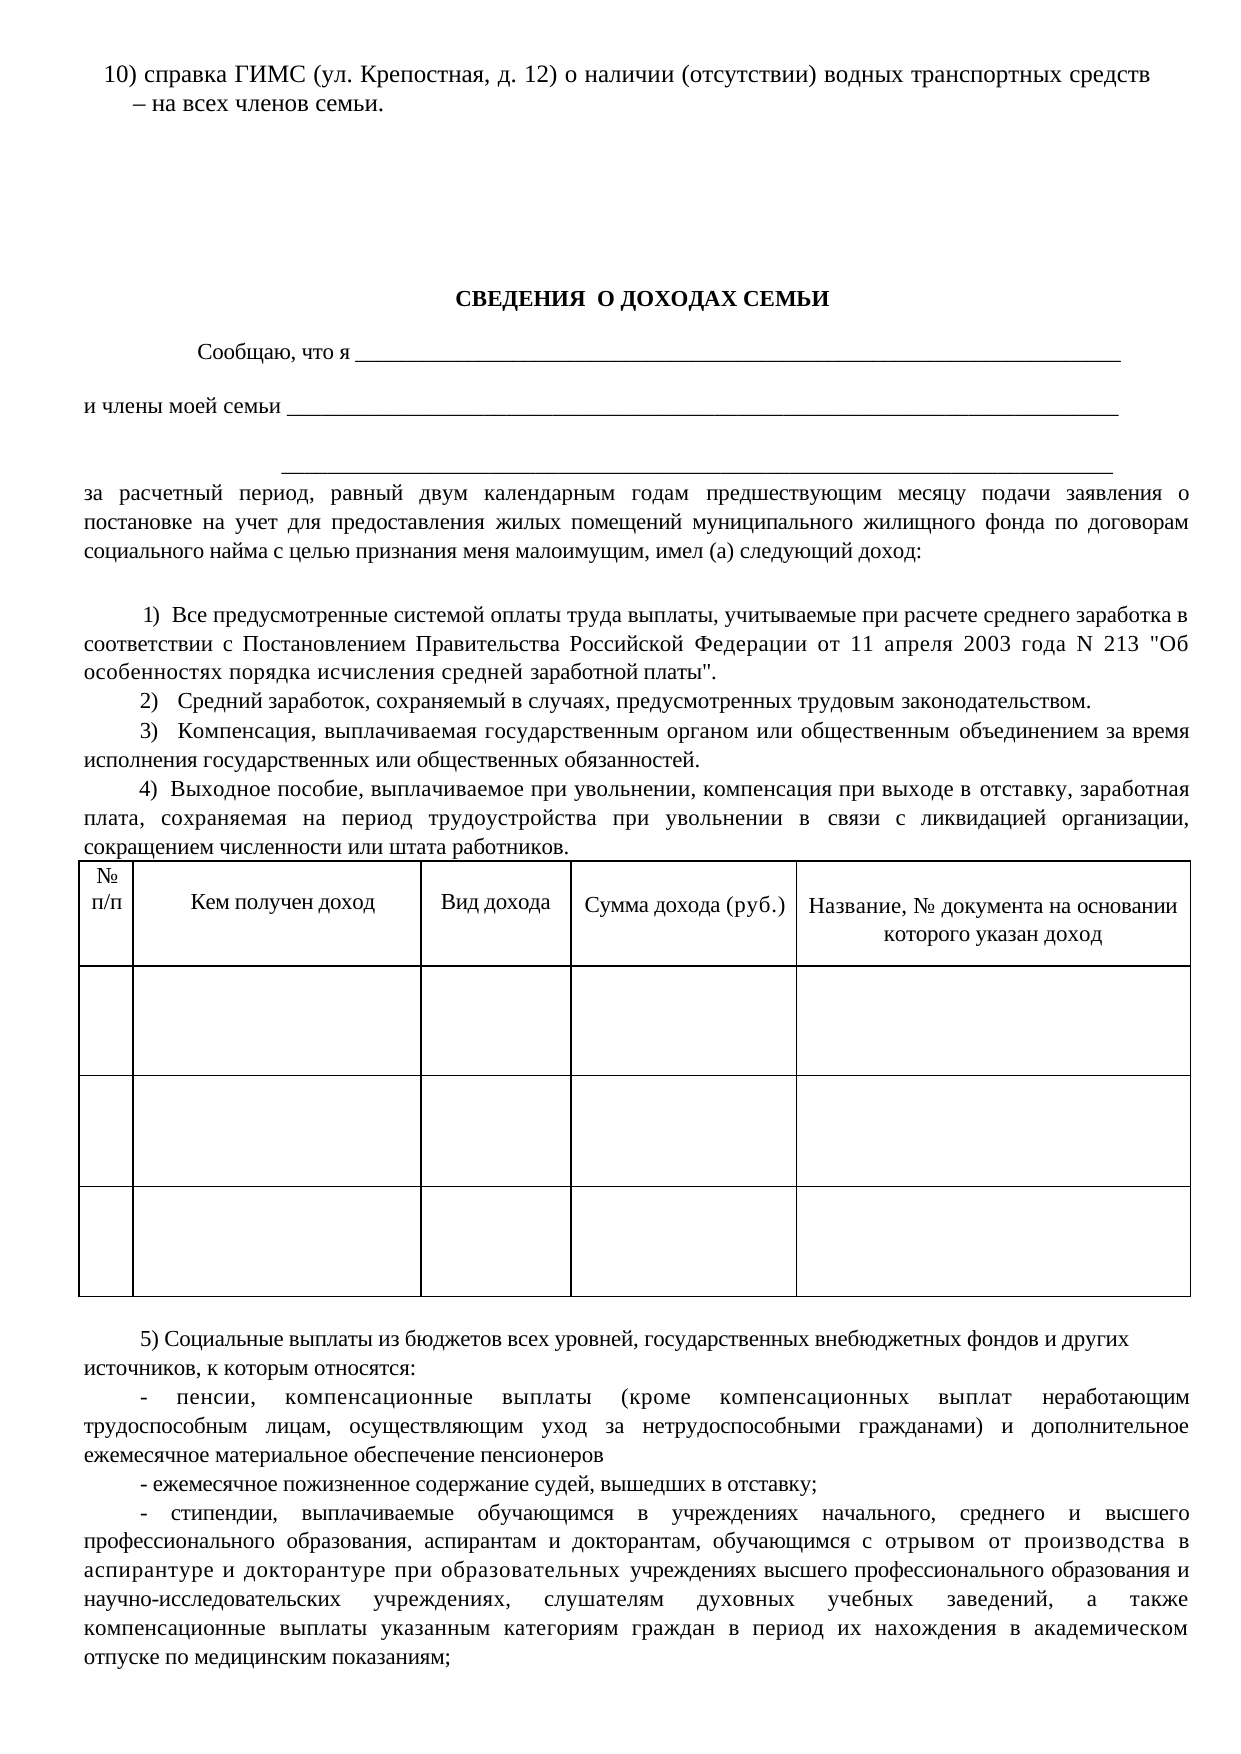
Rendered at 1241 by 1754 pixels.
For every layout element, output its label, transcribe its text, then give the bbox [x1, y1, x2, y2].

text ________________________________________________________________________ [83, 448, 1190, 477]
table_cell [134, 1187, 420, 1296]
table_header Кем получен доход [134, 862, 420, 965]
text 1) Все предусмотренные системой оплаты труда выплаты, учитываемые при расчете среднего заработка в соответствии с Постановлением Правительства Российской Федерации от 11 апреля 2003 года N 213 "Об особенностях порядка исчисления средней заработной платы". [83, 600, 1190, 685]
text - ежемесячное пожизненное содержание судей, вышедших в отставку; [83, 1468, 1190, 1497]
table_cell [422, 1187, 570, 1296]
table_header Название, № документа на основании которого указан доход [797, 862, 1190, 965]
table_cell [422, 967, 570, 1075]
table_cell [80, 967, 132, 1075]
text Сообщаю, что я ____________________________________________________________________ [83, 338, 1190, 364]
table_cell [80, 1076, 132, 1186]
text за расчетный период, равный двум календарным годам предшествующим месяцу подачи заявления о постановке на учет для предоставления жилых помещений муниципального жилищного фонда по договорам социального найма с целью признания меня малоимущим, имел (а) следующий доход: [83, 477, 1190, 564]
text и члены моей семьи ________________________________________________________________________ [83, 390, 1190, 419]
table_header Сумма дохода (руб.) [572, 862, 796, 965]
text - пенсии, компенсационные выплаты (кроме компенсационных выплат неработающим трудоспособным лицам, осуществляющим уход за нетрудоспособными гражданами) и дополнительное ежемесячное материальное обеспечение пенсионеров [83, 1381, 1190, 1468]
table_cell [422, 1076, 570, 1186]
table_header Вид дохода [422, 862, 570, 965]
text 4) Выходное пособие, выплачиваемое при увольнении, компенсация при выходе в отставку, заработная плата, сохраняемая на период трудоустройства при увольнении в связи с ликвидацией организации, сокращением численности или штата работников. [83, 773, 1190, 860]
table_cell [572, 1076, 796, 1186]
table_cell [572, 1187, 796, 1296]
table_cell [134, 1076, 420, 1186]
table_cell [134, 967, 420, 1075]
table_cell [80, 1187, 132, 1296]
table_cell [797, 1076, 1190, 1186]
list Средний заработок, сохраняемый в случаях, предусмотренных трудовым законодательством. [83, 685, 1190, 714]
table_header № п/п [80, 862, 132, 965]
text 5) Социальные выплаты из бюджетов всех уровней, государственных внебюджетных фондов и других источников, к которым относятся: [83, 1323, 1190, 1381]
table_cell [797, 1187, 1190, 1296]
text СВЕДЕНИЯ О ДОХОДАХ СЕМЬИ [133, 285, 1152, 311]
table_cell [572, 967, 796, 1075]
text 10) справка ГИМС (ул. Крепостная, д. 12) о наличии (отсутствии) водных транспортных средств – на всех членов семьи. [103, 59, 1152, 117]
list Компенсация, выплачиваемая государственным органом или общественным объединением за время исполнения государственных или общественных обязанностей. [83, 715, 1190, 773]
table_cell [797, 967, 1190, 1075]
text - стипендии, выплачиваемые обучающимся в учреждениях начального, среднего и высшего профессионального образования, аспирантам и докторантам, обучающимся с отрывом от производства в аспирантуре и докторантуре при образовательных учреждениях высшего профессионального образования и научно-исследовательских учреждениях, слушателям духовных учебных заведений, а также компенсационные выплаты указанным категориям граждан в период их нахождения в академическом отпуске по медицинским показаниям; [83, 1497, 1190, 1671]
